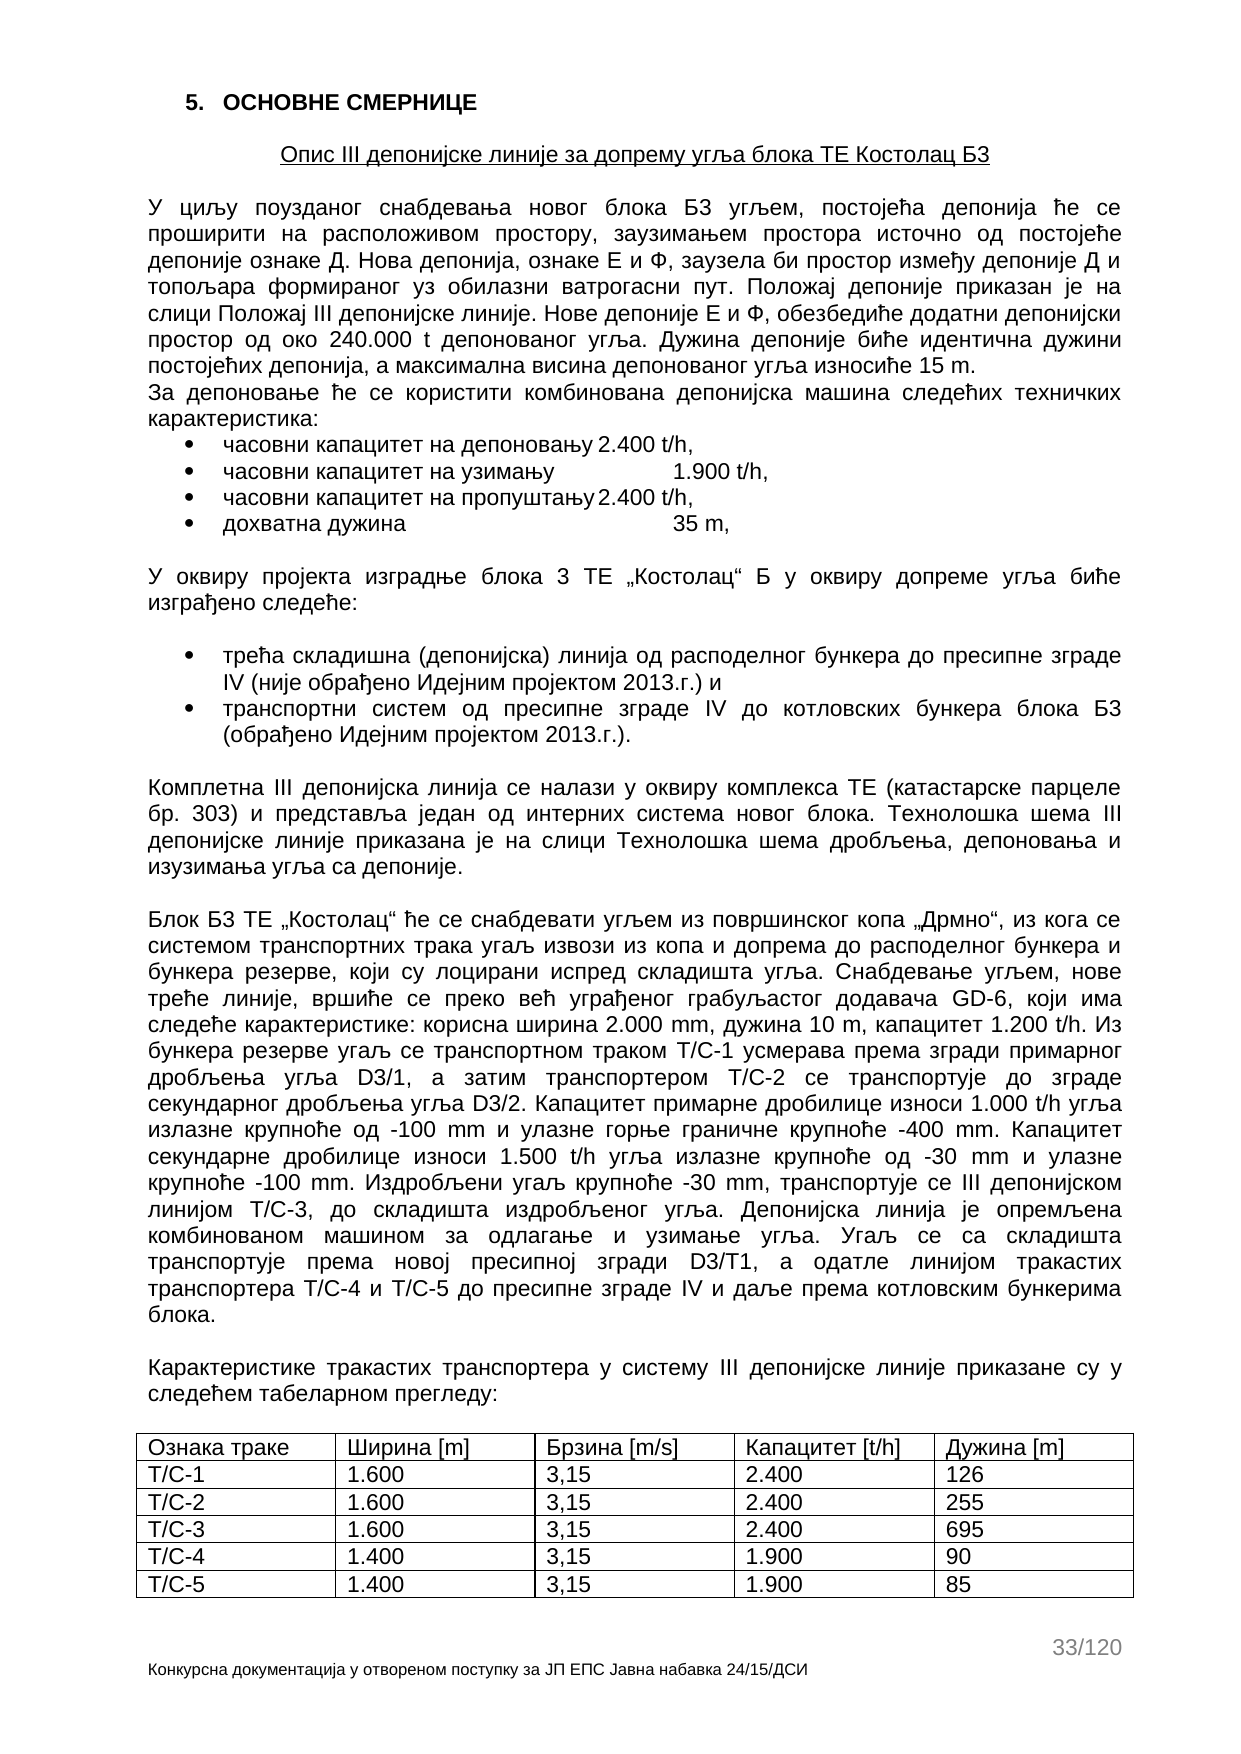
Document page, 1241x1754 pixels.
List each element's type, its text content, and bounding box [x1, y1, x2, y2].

table_header Брзина [m/s] [536, 1434, 734, 1460]
text У циљу поузданог снабдевања новог блока Б3 угљем, постојећа депонија ће се проширити на расположивом простору, заузимањем простора источно од постојеће депоније ознаке Д. Нова депонија, ознаке Е и Ф, заузела би простор између депоније Д и топољара формираног уз обилазни ватрогасни пут. Положај депоније приказан је на слици Положај III депонијске линије. Нове депоније Е и Ф, обезбедиће додатни депонијски простор од око 240.000 t депонованог угља. Дужина депоније биће идентична дужини постојећих депонија, а максимална висина депонованог угља износиће 15 m. [148, 194, 1122, 378]
table_cell 1.600 [336, 1516, 534, 1542]
table_header Дужина [m] [935, 1434, 1133, 1460]
table_cell T/C-1 [137, 1461, 335, 1487]
table_cell 90 [935, 1543, 1133, 1570]
table_cell 1.400 [336, 1571, 534, 1597]
text У оквиру пројекта изградње блока 3 ТЕ „Костолац“ Б у оквиру допреме угља биће изграђено следеће: [148, 563, 1122, 616]
table_cell 3,15 [536, 1489, 734, 1515]
text За депоновање ће се користити комбинована депонијска машина следећих техничких карактеристика: [148, 378, 1122, 431]
table_cell 3,15 [536, 1516, 734, 1542]
text Опис III депонијске линије за допрему угља блока ТЕ Костолац Б3 [148, 141, 1122, 168]
table_cell T/C-3 [137, 1516, 335, 1542]
table_header Ширина [m] [336, 1434, 534, 1460]
list часовни капацитет на пропуштању 2.400 t/h, [185, 484, 1122, 510]
list трећа складишна (депонијска) линија од расподелног бункера до пресипне зграде IV (није обрађено Идејним пројектом 2013.г.) и [185, 642, 1122, 695]
list дохватна дужина 35 m, [185, 510, 1122, 537]
table_cell 695 [935, 1516, 1133, 1542]
table_cell 126 [935, 1461, 1133, 1487]
table_cell 2.400 [735, 1489, 934, 1515]
table_cell 255 [935, 1489, 1133, 1515]
table_cell 1.600 [336, 1461, 534, 1487]
table_cell 3,15 [536, 1461, 734, 1487]
list часовни капацитет на узимању 1.900 t/h, [185, 458, 1122, 484]
text Карактеристике тракастих транспортера у систему III депонијске линије приказане су у следећем табеларном прегледу: [148, 1354, 1122, 1406]
table_cell 3,15 [536, 1571, 734, 1597]
table_cell 2.400 [735, 1461, 934, 1487]
table_cell 85 [935, 1571, 1133, 1597]
list транспортни систем од пресипне зграде IV до котловских бункера блока Б3 (обрађено Идејним пројектом 2013.г.). [185, 695, 1122, 747]
table_cell 1.900 [735, 1571, 934, 1597]
table_cell T/C-5 [137, 1571, 335, 1597]
table_header Ознака траке [137, 1434, 335, 1460]
table_cell 3,15 [536, 1543, 734, 1570]
text Блок Б3 ТЕ „Костолац“ ће се снабдевати угљем из површинског копа „Дрмно“, из кога се системом транспортних трака угаљ извози из копа и допрема до расподелног бункера и бункера резерве, који су лоцирани испред складишта угља. Снабдевање угљем, нове треће линије, вршиће се преко већ уграђеног грабуљастог додавача GD-6, који има следеће карактеристике: корисна ширина 2.000 mm, дужина 10 m, капацитет 1.200 t/h. Из бункера резерве угаљ се транспортном траком T/C-1 усмерава према згради примарног дробљења угља D3/1, а затим транспортером T/C-2 се транспортује до зграде секундарног дробљења угља D3/2. Капацитет примарне дробилице износи 1.000 t/h угља излазне крупноће од -100 mm и улазне горње граничне крупноће -400 mm. Капацитет секундарне дробилице износи 1.500 t/h угља излазне крупноће од -30 mm и улазне крупноће -100 mm. Издробљени угаљ крупноће -30 mm, транспортује се III депонијском линијом T/C-3, до складишта издробљеног угља. Депонијска линија је опремљена комбинованом машином за одлагање и узимање угља. Угаљ се са складишта транспортује према новој пресипној згради D3/T1, а одатле линијом тракастих транспортера T/C-4 и T/C-5 до пресипне зграде IV и даље према котловским бункерима блока. [148, 906, 1122, 1327]
table_cell 1.900 [735, 1543, 934, 1570]
list ОСНОВНЕ СМЕРНИЦЕ [185, 89, 1122, 115]
table_cell 1.600 [336, 1489, 534, 1515]
table_cell 1.400 [336, 1543, 534, 1570]
table_cell T/C-4 [137, 1543, 335, 1570]
table_cell 2.400 [735, 1516, 934, 1542]
list часовни капацитет на депоновању 2.400 t/h, [185, 431, 1122, 458]
table_header Капацитет [t/h] [735, 1434, 934, 1460]
table_cell T/C-2 [137, 1489, 335, 1515]
text Комплетна III депонијска линија се налази у оквиру комплекса ТЕ (катастарске парцеле бр. 303) и представља један од интерних система новог блока. Технолошка шема III депонијске линије приказана је на слици Технолошка шема дробљења, депоновања и изузимања угља са депоније. [148, 774, 1122, 879]
